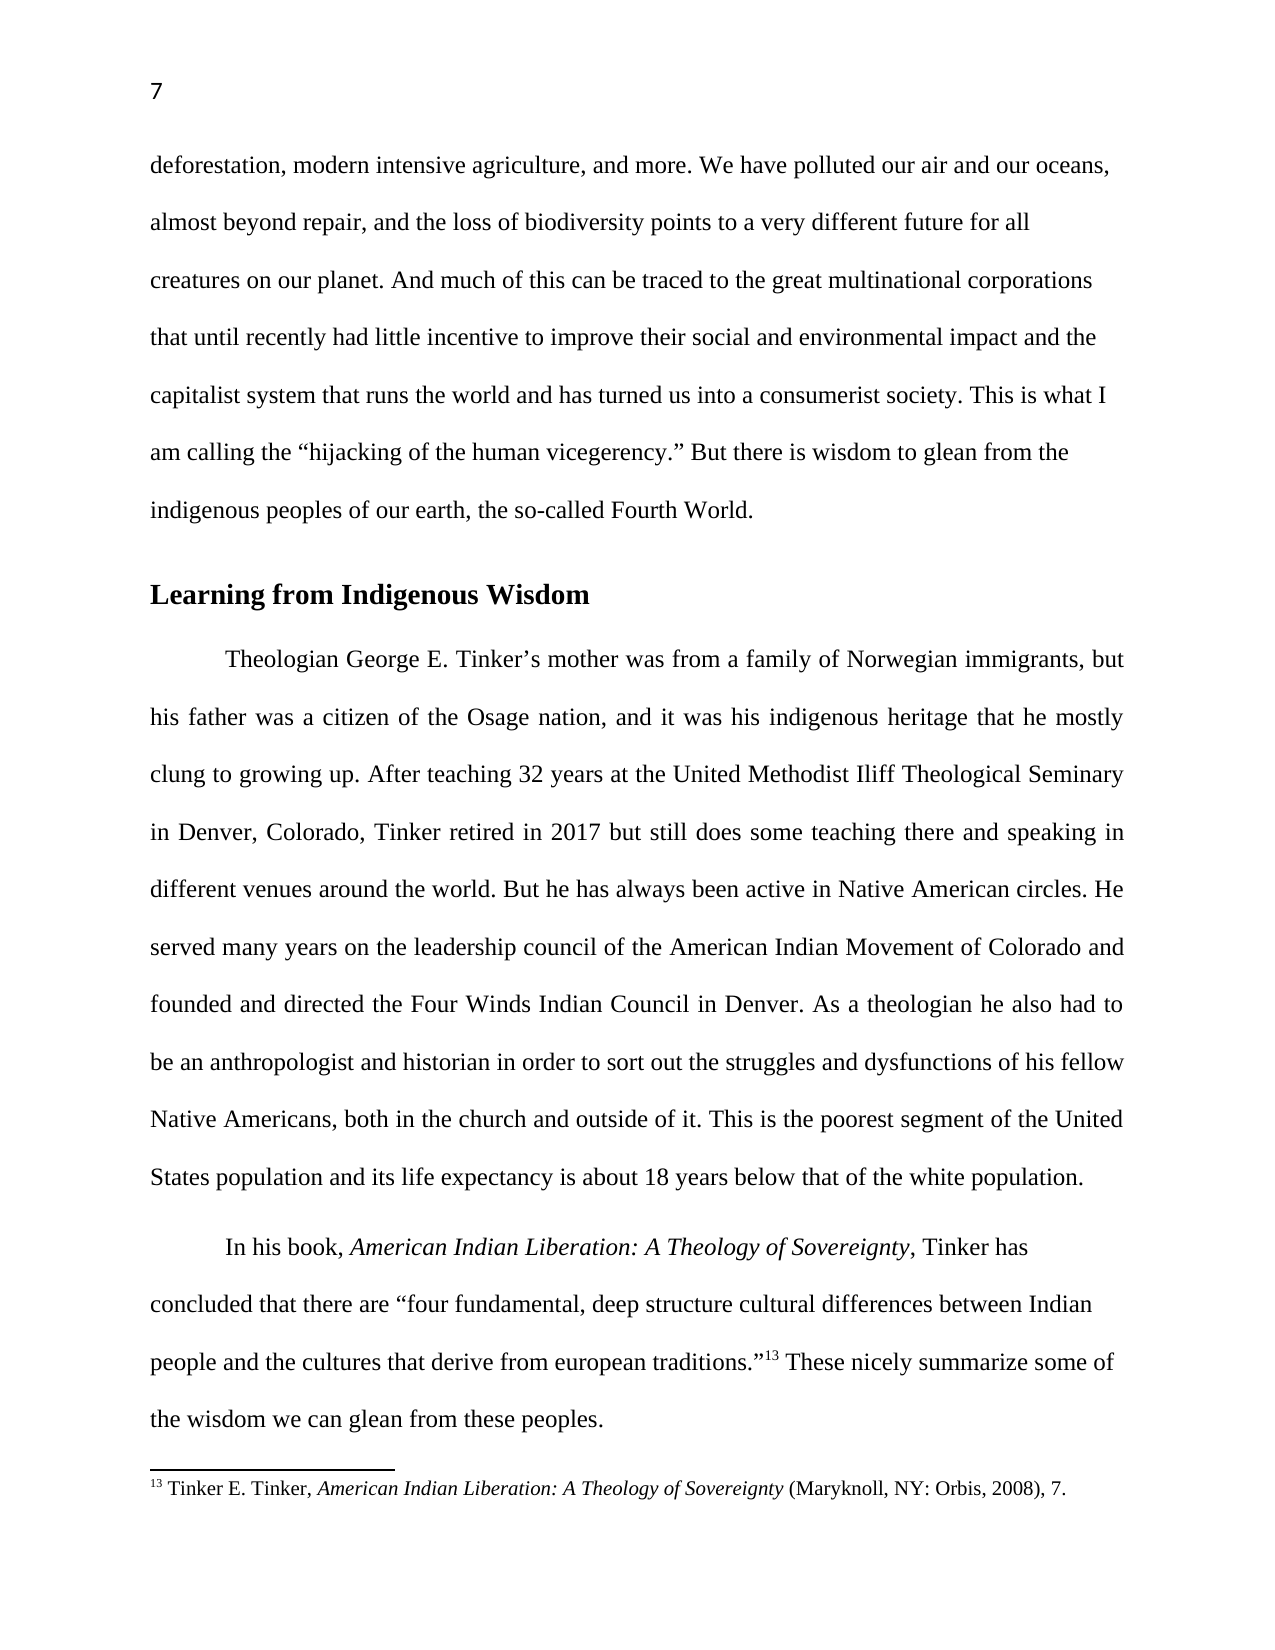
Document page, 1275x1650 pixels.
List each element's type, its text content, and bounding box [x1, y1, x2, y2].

subtitle Learning from Indigenous Wisdom [150, 577, 1125, 611]
text In his book, American Indian Liberation: A Theology of Sovereignty, Tinker has concluded that there are “four fundamental, deep structure cultural differences between Indian people and the cultures that derive from european traditions.” These nicely summarize some of the wisdom we can glean from these peoples. [150, 1232, 1125, 1433]
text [150, 150, 1125, 524]
text Theologian George E. Tinker’s mother was from a family of Norwegian immigrants, but his father was a citizen of the Osage nation, and it was his indigenous heritage that he mostly clung to growing up. After teaching 32 years at the United Methodist Iliff Theological Seminary in Denver, Colorado, Tinker retired in 2017 but still does some teaching there and speaking in different venues around the world. But he has always been active in Native American circles. He served many years on the leadership council of the American Indian Movement of Colorado and founded and directed the Four Winds Indian Council in Denver. As a theologian he also had to be an anthropologist and historian in order to sort out the struggles and dysfunctions of his fellow Native Americans, both in the church and outside of it. This is the poorest segment of the United States population and its life expectancy is about 18 years below that of the white population. [150, 644, 1125, 1191]
